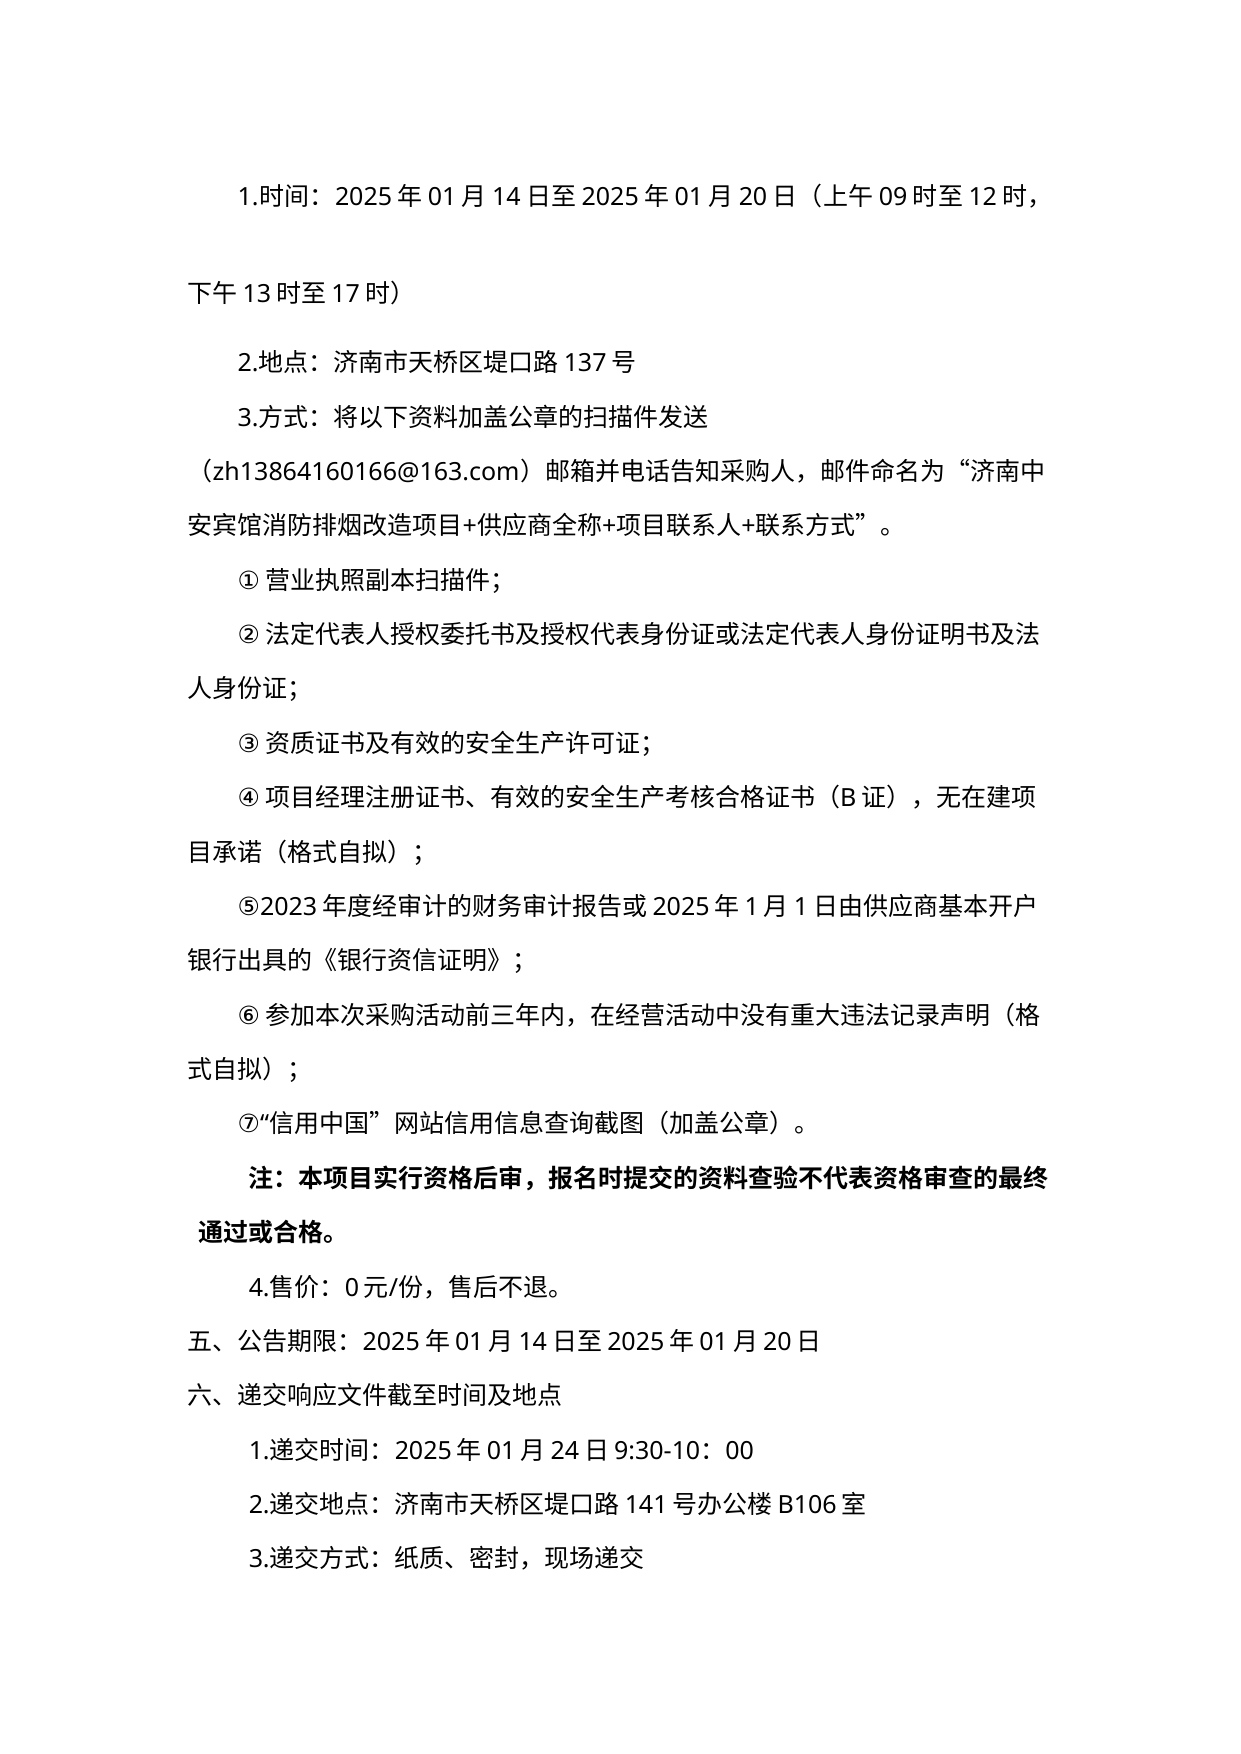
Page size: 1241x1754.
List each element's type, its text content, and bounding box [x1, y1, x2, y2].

text 注：本项目实行资格后审，报名时提交的资料查验不代表资格审查的最终通过或合格。 [198, 1158, 1053, 1249]
text 1.时间：2025年01月14日至2025年01月20日（上午09时至12时，下午13时至17时） [187, 162, 1053, 324]
text ②法定代表人授权委托书及授权代表身份证或法定代表人身份证明书及法人身份证； [187, 614, 1053, 705]
text ①营业执照副本扫描件； [187, 560, 1053, 596]
text ⑥参加本次采购活动前三年内，在经营活动中没有重大违法记录声明（格式自拟）； [187, 995, 1053, 1086]
text 六、递交响应文件截至时间及地点 [187, 1376, 1053, 1412]
text 五、公告期限：2025年01月14日至2025年01月20日 [187, 1321, 1053, 1358]
text ⑦“信用中国”网站信用信息查询截图（加盖公章）。 [187, 1104, 1053, 1140]
text 3.递交方式：纸质、密封，现场递交 [198, 1539, 1053, 1575]
text 3.方式：将以下资料加盖公章的扫描件发送（zh13864160166@163.com）邮箱并电话告知采购人，邮件命名为“济南中安宾馆消防排烟改造项目+供应商全称+项目联系人+联系方式”。 [187, 397, 1053, 542]
text ⑤2023年度经审计的财务审计报告或2025年1月1日由供应商基本开户银行出具的《银行资信证明》； [187, 886, 1053, 977]
text 2.递交地点：济南市天桥区堤口路141号办公楼B106室 [198, 1484, 1053, 1521]
text ④项目经理注册证书、有效的安全生产考核合格证书（B证），无在建项目承诺（格式自拟）； [187, 778, 1053, 868]
text ③资质证书及有效的安全生产许可证； [187, 723, 1053, 759]
text 2.地点：济南市天桥区堤口路137号 [187, 343, 1053, 379]
text 4.售价：0元/份，售后不退。 [198, 1267, 1053, 1303]
text 1.递交时间：2025年01月24日9:30-10：00 [198, 1430, 1053, 1466]
